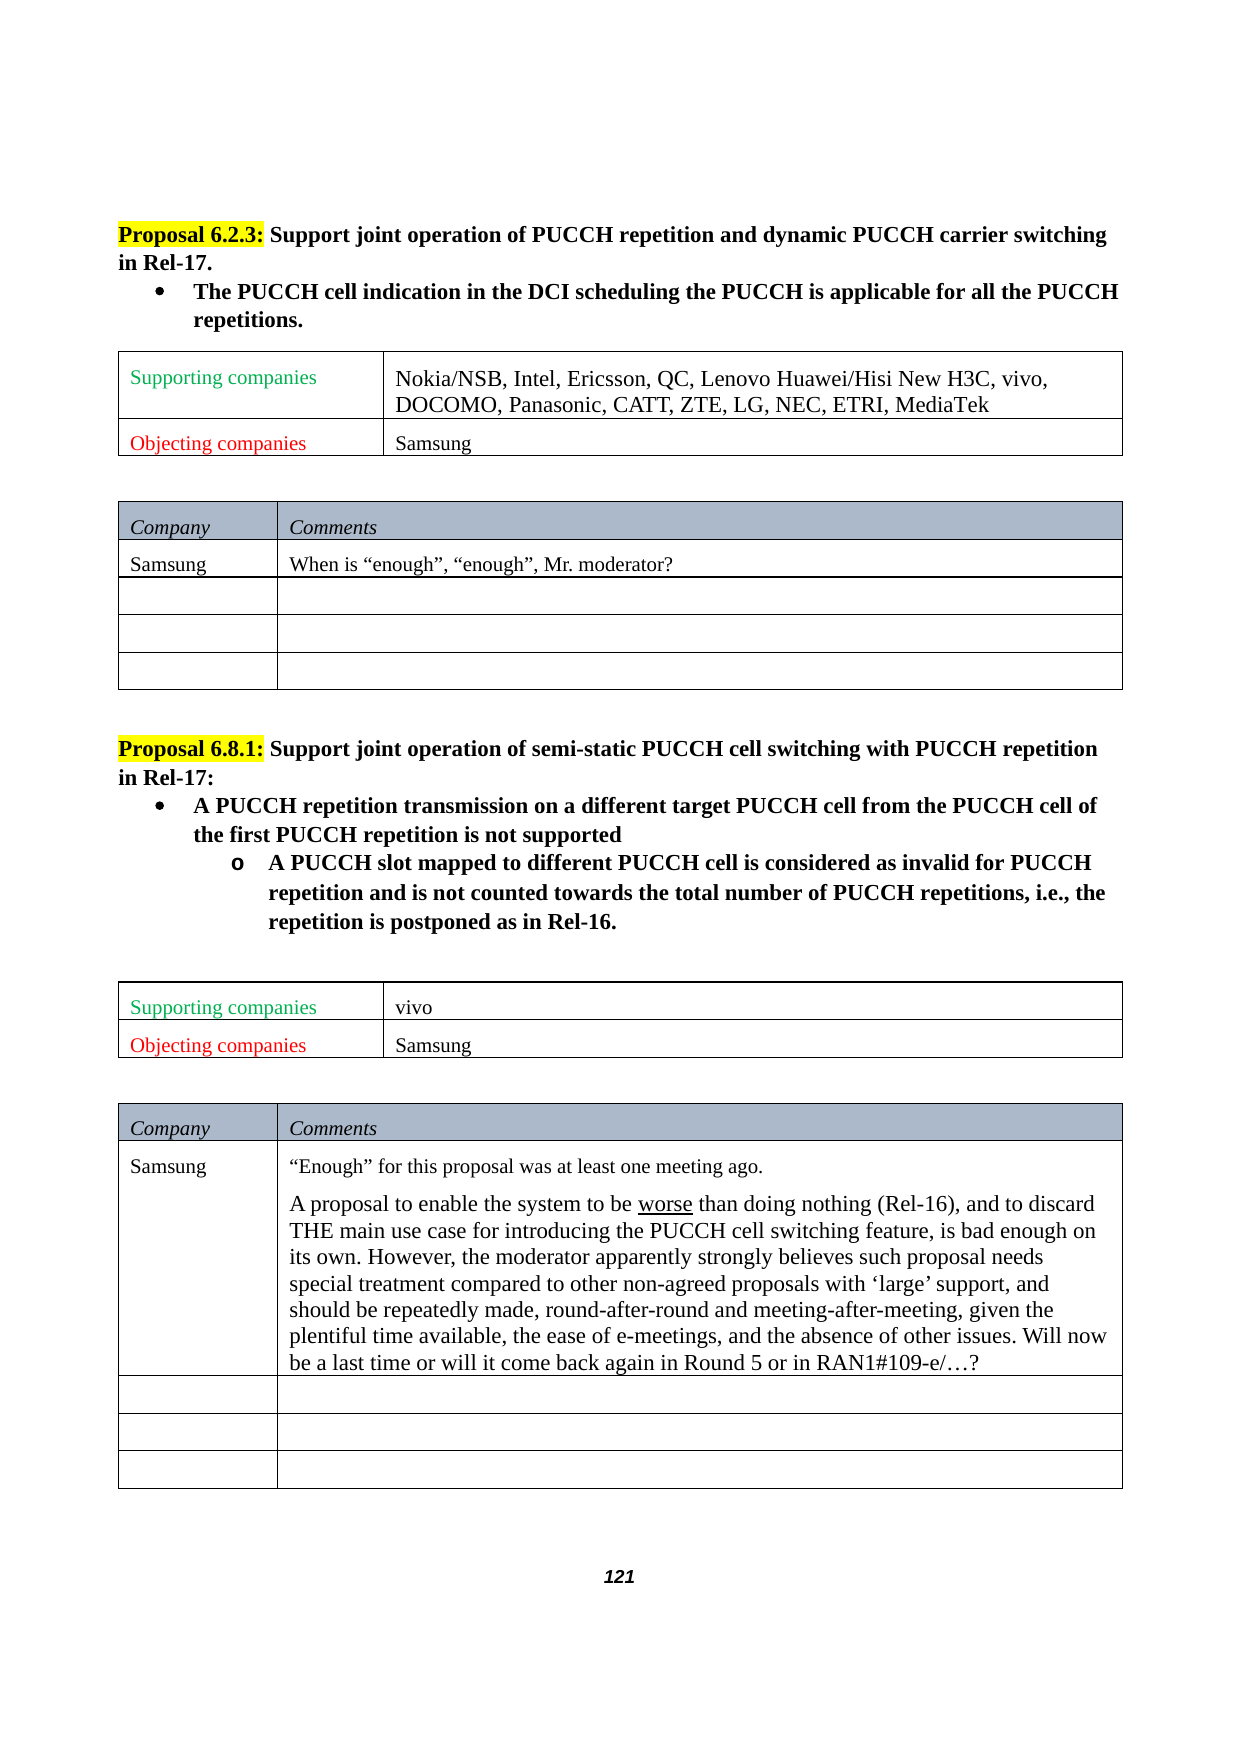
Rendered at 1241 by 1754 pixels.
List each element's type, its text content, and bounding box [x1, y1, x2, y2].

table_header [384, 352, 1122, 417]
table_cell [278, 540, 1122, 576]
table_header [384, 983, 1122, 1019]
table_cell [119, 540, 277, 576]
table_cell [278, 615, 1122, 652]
text Proposal 6.2.3: Support joint operation of PUCCH repetition and dynamic PUCCH carrier switching in Rel-17. [118, 221, 1122, 276]
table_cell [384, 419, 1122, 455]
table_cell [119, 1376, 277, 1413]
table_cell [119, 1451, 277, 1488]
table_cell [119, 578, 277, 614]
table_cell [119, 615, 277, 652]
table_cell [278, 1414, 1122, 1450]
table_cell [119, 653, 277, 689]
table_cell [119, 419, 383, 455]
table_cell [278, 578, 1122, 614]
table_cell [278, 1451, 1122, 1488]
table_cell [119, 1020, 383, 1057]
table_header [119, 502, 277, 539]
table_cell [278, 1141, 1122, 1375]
list A PUCCH slot mapped to different PUCCH cell is considered as invalid for PUCCH repetition and is not counted towards the total number of PUCCH repetitions, i.e., the repetition is postponed as in Rel-16. [231, 849, 1122, 934]
list A PUCCH repetition transmission on a different target PUCCH cell from the PUCCH cell of the first PUCCH repetition is not supported [156, 792, 1122, 847]
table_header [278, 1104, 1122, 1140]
text Proposal 6.8.1: Support joint operation of semi-static PUCCH cell switching with PUCCH repetition in Rel-17: [118, 735, 1122, 790]
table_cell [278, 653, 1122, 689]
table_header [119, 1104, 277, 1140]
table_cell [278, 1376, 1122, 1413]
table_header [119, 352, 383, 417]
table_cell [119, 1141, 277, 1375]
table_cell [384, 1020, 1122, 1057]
list The PUCCH cell indication in the DCI scheduling the PUCCH is applicable for all the PUCCH repetitions. [156, 278, 1122, 332]
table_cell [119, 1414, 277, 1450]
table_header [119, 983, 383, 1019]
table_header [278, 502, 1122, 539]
